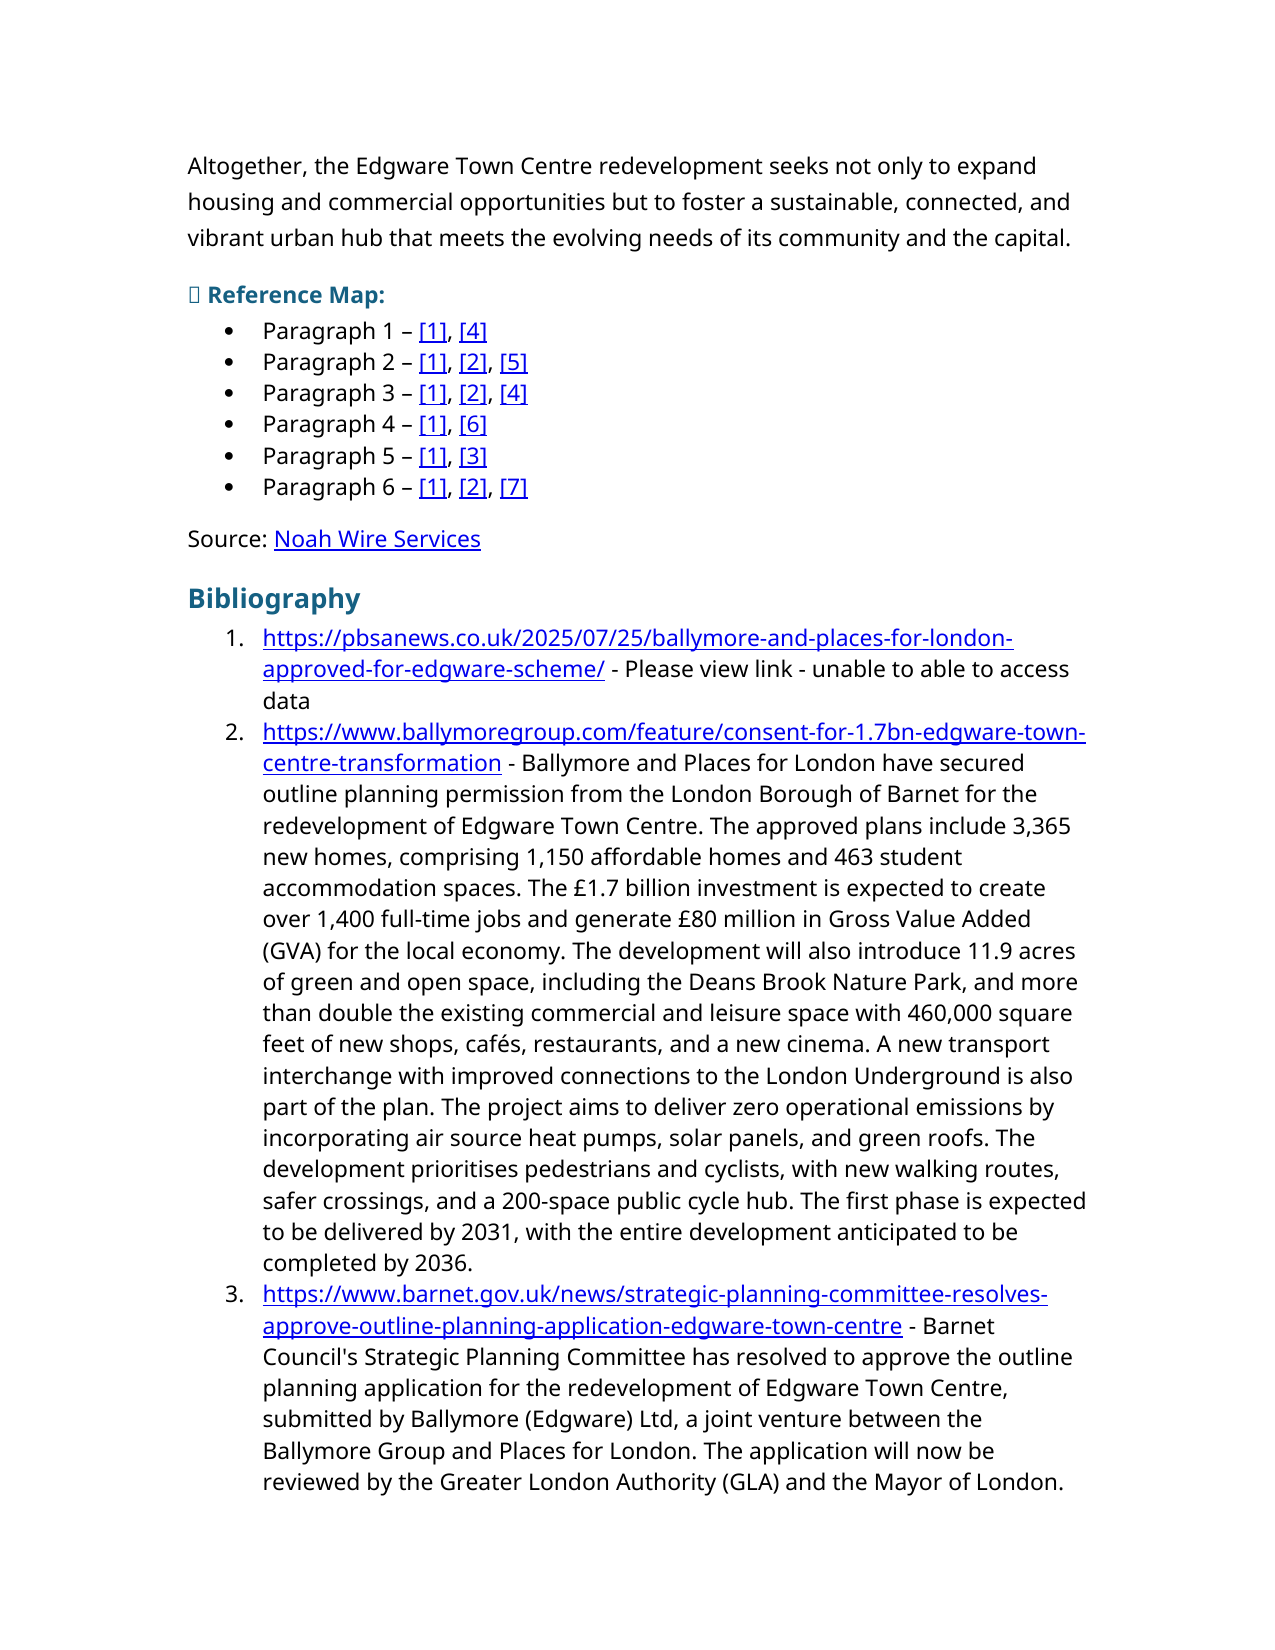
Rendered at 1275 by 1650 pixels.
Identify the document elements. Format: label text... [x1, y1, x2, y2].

subtitle 📌 Reference Map: [187, 279, 1087, 310]
list Paragraph 6 – [1], [2], [7] [225, 471, 1087, 502]
list Paragraph 3 – [1], [2], [4] [225, 377, 1087, 408]
subtitle Bibliography [187, 580, 1087, 617]
list Paragraph 4 – [1], [6] [225, 408, 1087, 439]
text Source: Noah Wire Services [187, 523, 1087, 554]
text Altogether, the Edgware Town Centre redevelopment seeks not only to expand housing and commercial opportunities but to foster a sustainable, connected, and vibrant urban hub that meets the evolving needs of its community and the capital. [187, 150, 1087, 253]
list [225, 1278, 1087, 1497]
list Paragraph 2 – [1], [2], [5] [225, 346, 1087, 377]
list Paragraph 1 – [1], [4] [225, 314, 1087, 346]
list https://pbsanews.co.uk/2025/07/25/ballymore-and-places-for-london-approved-for-edgware-scheme/ - Please view link - unable to able to access data [225, 622, 1087, 716]
list https://www.ballymoregroup.com/feature/consent-for-1.7bn-edgware-town-centre-transformation - Ballymore and Places for London have secured outline planning permission from the London Borough of Barnet for the redevelopment of Edgware Town Centre. The approved plans include 3,365 new homes, comprising 1,150 affordable homes and 463 student accommodation spaces. The £1.7 billion investment is expected to create over 1,400 full-time jobs and generate £80 million in Gross Value Added (GVA) for the local economy. The development will also introduce 11.9 acres of green and open space, including the Deans Brook Nature Park, and more than double the existing commercial and leisure space with 460,000 square feet of new shops, cafés, restaurants, and a new cinema. A new transport interchange with improved connections to the London Underground is also part of the plan. The project aims to deliver zero operational emissions by incorporating air source heat pumps, solar panels, and green roofs. The development prioritises pedestrians and cyclists, with new walking routes, safer crossings, and a 200-space public cycle hub. The first phase is expected to be delivered by 2031, with the entire development anticipated to be completed by 2036. [225, 716, 1087, 1278]
list Paragraph 5 – [1], [3] [225, 439, 1087, 471]
